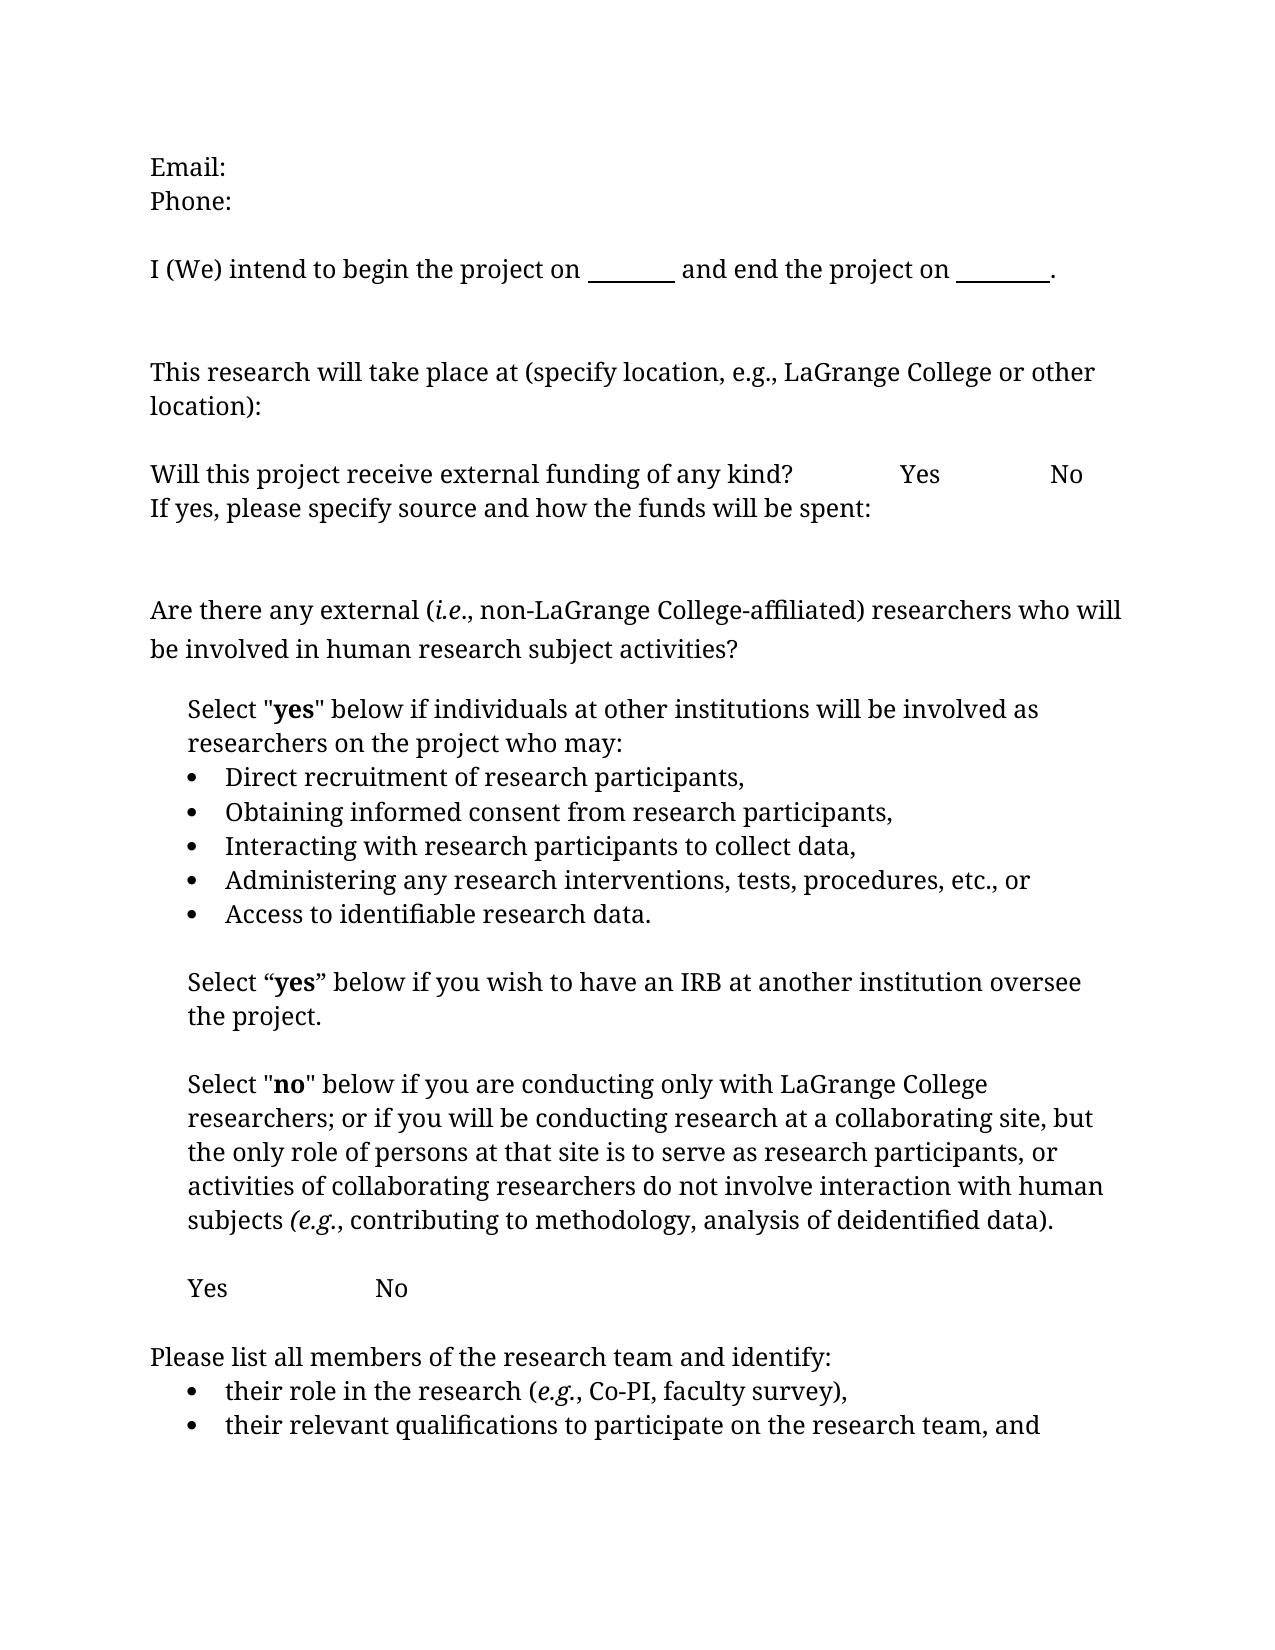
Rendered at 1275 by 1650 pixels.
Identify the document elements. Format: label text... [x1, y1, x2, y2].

list Direct recruitment of research participants, [187, 760, 1125, 794]
list their relevant qualifications to participate on the research team, and [187, 1407, 1125, 1441]
text Are there any external (i.e., non-LaGrange College-affiliated) researchers who will be involved in human research subject activities? [150, 593, 1125, 666]
text If yes, please specify source and how the funds will be spent: [150, 491, 1125, 525]
text This research will take place at (specify location, e.g., LaGrange College or other location): [150, 354, 1125, 422]
list Access to identifiable research data. [187, 896, 1125, 930]
text Will this project receive external funding of any kind? Yes No [150, 457, 1125, 491]
text Email: [150, 150, 1125, 184]
list Obtaining informed consent from research participants, [187, 794, 1125, 828]
text Please list all members of the research team and identify: [150, 1339, 1125, 1373]
list Administering any research interventions, tests, procedures, etc., or [187, 862, 1125, 896]
text Phone: [150, 184, 1125, 218]
list their role in the research (e.g., Co-PI, faculty survey), [187, 1373, 1125, 1407]
text I (We) intend to begin the project on and end the project on . [150, 252, 1125, 286]
text Select "no" below if you are conducting only with LaGrange College researchers; or if you will be conducting research at a collaborating site, but the only role of persons at that site is to serve as research participants, or activities of collaborating researchers do not involve interaction with human subjects (e.g., contributing to methodology, analysis of deidentified data). [187, 1067, 1125, 1237]
text Yes No [187, 1271, 1125, 1305]
text Select "yes" below if individuals at other institutions will be involved as researchers on the project who may: [187, 692, 1125, 760]
text Select “yes” below if you wish to have an IRB at another institution oversee the project. [187, 964, 1125, 1033]
list Interacting with research participants to collect data, [187, 828, 1125, 862]
